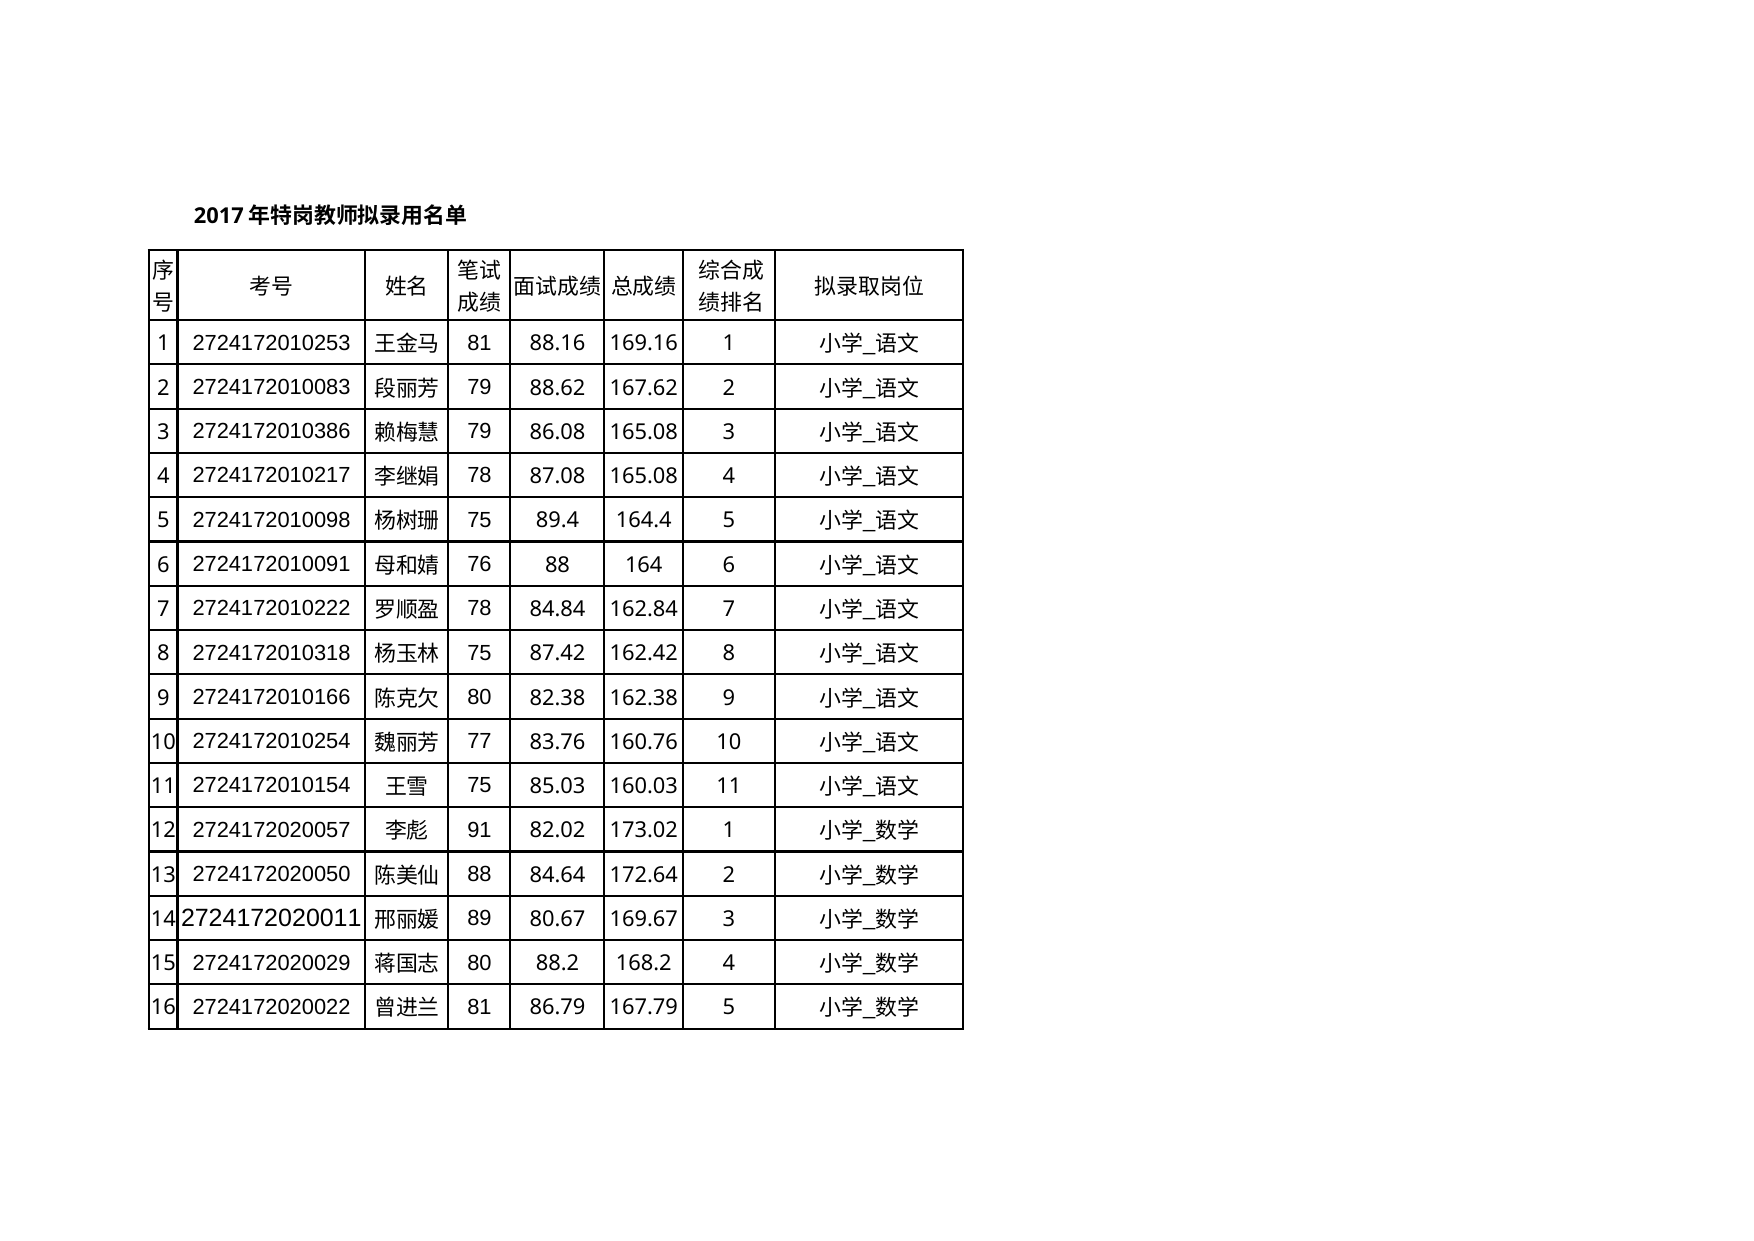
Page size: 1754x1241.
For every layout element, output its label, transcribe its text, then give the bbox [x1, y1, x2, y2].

table_header 拟录取岗位 [776, 251, 962, 319]
table_cell 14 [150, 897, 176, 939]
table_cell 蒋国志 [366, 941, 447, 983]
table_cell 84.84 [511, 587, 603, 629]
table_cell 2724172010154 [179, 764, 364, 806]
table_cell 79 [449, 410, 509, 452]
table_cell 88.16 [511, 321, 603, 363]
table_header 姓名 [366, 251, 447, 319]
table_cell 10 [150, 720, 176, 762]
table_cell 小学_语文 [776, 410, 962, 452]
table_header 序号 [150, 251, 176, 319]
table_cell 16 [150, 985, 176, 1027]
table_cell 78 [449, 587, 509, 629]
table_cell 4 [684, 454, 774, 496]
table_cell 赖梅慧 [366, 410, 447, 452]
table_cell 6 [684, 543, 774, 585]
table_cell 11 [684, 764, 774, 806]
table_cell 162.38 [605, 675, 682, 717]
table_cell 79 [449, 365, 509, 408]
table_cell 杨玉林 [366, 631, 447, 673]
table_cell 魏丽芳 [366, 720, 447, 762]
table_cell 2724172020011 [179, 897, 364, 939]
table_cell 88 [511, 543, 603, 585]
table_cell 169.67 [605, 897, 682, 939]
table_cell 1 [150, 321, 176, 363]
table_cell 80 [449, 941, 509, 983]
table_cell 小学_语文 [776, 587, 962, 629]
table_cell 80.67 [511, 897, 603, 939]
table_cell 172.64 [605, 853, 682, 894]
table_cell 91 [449, 808, 509, 850]
table_cell 2 [684, 853, 774, 894]
table_cell 165.08 [605, 454, 682, 496]
table_cell 89.4 [511, 498, 603, 540]
table_cell 小学_语文 [776, 365, 962, 408]
table_cell 5 [150, 498, 176, 540]
table_cell 88.2 [511, 941, 603, 983]
table_cell 小学_数学 [776, 985, 962, 1027]
table_cell 小学_语文 [776, 764, 962, 806]
table_cell 9 [150, 675, 176, 717]
table_cell 160.03 [605, 764, 682, 806]
table_cell 83.76 [511, 720, 603, 762]
table_cell 75 [449, 631, 509, 673]
table_header 综合成绩排名 [684, 251, 774, 319]
table_header 总成绩 [605, 251, 682, 319]
table_cell 5 [684, 985, 774, 1027]
table_cell 陈美仙 [366, 853, 447, 894]
table_cell 小学_数学 [776, 941, 962, 983]
table_cell 小学_语文 [776, 321, 962, 363]
table_cell 167.62 [605, 365, 682, 408]
table_cell 2724172010386 [179, 410, 364, 452]
table_cell 77 [449, 720, 509, 762]
table_cell 母和婧 [366, 543, 447, 585]
table_cell 王金马 [366, 321, 447, 363]
table_cell 85.03 [511, 764, 603, 806]
table_cell 8 [150, 631, 176, 673]
table_cell 2724172010318 [179, 631, 364, 673]
table_header 面试成绩 [511, 251, 603, 319]
table_cell 小学_数学 [776, 853, 962, 894]
table_cell 邢丽媛 [366, 897, 447, 939]
table_cell 1 [684, 321, 774, 363]
table_cell 2724172020050 [179, 853, 364, 894]
table_cell 曾进兰 [366, 985, 447, 1027]
table_cell 2724172010217 [179, 454, 364, 496]
table_cell 12 [150, 808, 176, 850]
table_cell 2724172010222 [179, 587, 364, 629]
table_header 考号 [179, 251, 364, 319]
table_cell 2724172010253 [179, 321, 364, 363]
table_cell 7 [684, 587, 774, 629]
table_cell 2724172020029 [179, 941, 364, 983]
table_cell 89 [449, 897, 509, 939]
table_cell 2724172010091 [179, 543, 364, 585]
table_cell 李继娟 [366, 454, 447, 496]
table_cell 4 [684, 941, 774, 983]
table_cell 81 [449, 321, 509, 363]
table_cell 78 [449, 454, 509, 496]
table_cell 88 [449, 853, 509, 894]
table_cell 9 [684, 675, 774, 717]
table_cell 168.2 [605, 941, 682, 983]
table_cell 81 [449, 985, 509, 1027]
table_cell 80 [449, 675, 509, 717]
table_cell 8 [684, 631, 774, 673]
table_cell 陈克欠 [366, 675, 447, 717]
table_cell 5 [684, 498, 774, 540]
table_cell 小学_语文 [776, 720, 962, 762]
table_cell 86.79 [511, 985, 603, 1027]
table_cell 小学_语文 [776, 631, 962, 673]
table_cell 2724172020057 [179, 808, 364, 850]
table_cell 2 [150, 365, 176, 408]
text 2017年特岗教师拟录用名单 [150, 198, 248, 230]
table_cell 3 [150, 410, 176, 452]
table_cell 2724172010098 [179, 498, 364, 540]
table_cell 小学_语文 [776, 675, 962, 717]
table_cell 罗顺盈 [366, 587, 447, 629]
table_cell 小学_数学 [776, 897, 962, 939]
table_cell 小学_数学 [776, 808, 962, 850]
table_cell 小学_语文 [776, 498, 962, 540]
table_cell 1 [684, 808, 774, 850]
table_cell 82.38 [511, 675, 603, 717]
table_cell 15 [150, 941, 176, 983]
table_cell 2724172020022 [179, 985, 364, 1027]
table_cell 162.42 [605, 631, 682, 673]
table_cell 160.76 [605, 720, 682, 762]
table_cell 75 [449, 764, 509, 806]
table_cell 167.79 [605, 985, 682, 1027]
table_cell 87.42 [511, 631, 603, 673]
table_cell 87.08 [511, 454, 603, 496]
table_cell 段丽芳 [366, 365, 447, 408]
table_cell 2724172010254 [179, 720, 364, 762]
table_cell 164.4 [605, 498, 682, 540]
table_cell 162.84 [605, 587, 682, 629]
table_cell 165.08 [605, 410, 682, 452]
text 2017年特岗教师拟录用名单 [248, 198, 1604, 230]
table_cell 169.16 [605, 321, 682, 363]
table_cell 小学_语文 [776, 543, 962, 585]
table_cell 86.08 [511, 410, 603, 452]
table_cell 6 [150, 543, 176, 585]
table_cell 88.62 [511, 365, 603, 408]
table_cell 2724172010166 [179, 675, 364, 717]
table_cell 杨树珊 [366, 498, 447, 540]
table_cell 小学_语文 [776, 454, 962, 496]
table_cell 84.64 [511, 853, 603, 894]
table_cell 李彪 [366, 808, 447, 850]
table_cell 76 [449, 543, 509, 585]
table_cell 3 [684, 410, 774, 452]
table_cell 173.02 [605, 808, 682, 850]
table_cell 3 [684, 897, 774, 939]
table_cell 4 [150, 454, 176, 496]
table_cell 王雪 [366, 764, 447, 806]
table_cell 2 [684, 365, 774, 408]
table_cell 2724172010083 [179, 365, 364, 408]
table_cell 82.02 [511, 808, 603, 850]
table_cell 75 [449, 498, 509, 540]
table_header 笔试成绩 [449, 251, 509, 319]
table_cell 164 [605, 543, 682, 585]
table_cell 7 [150, 587, 176, 629]
table_cell 11 [150, 764, 176, 806]
table_cell 10 [684, 720, 774, 762]
table_cell 13 [150, 853, 176, 894]
